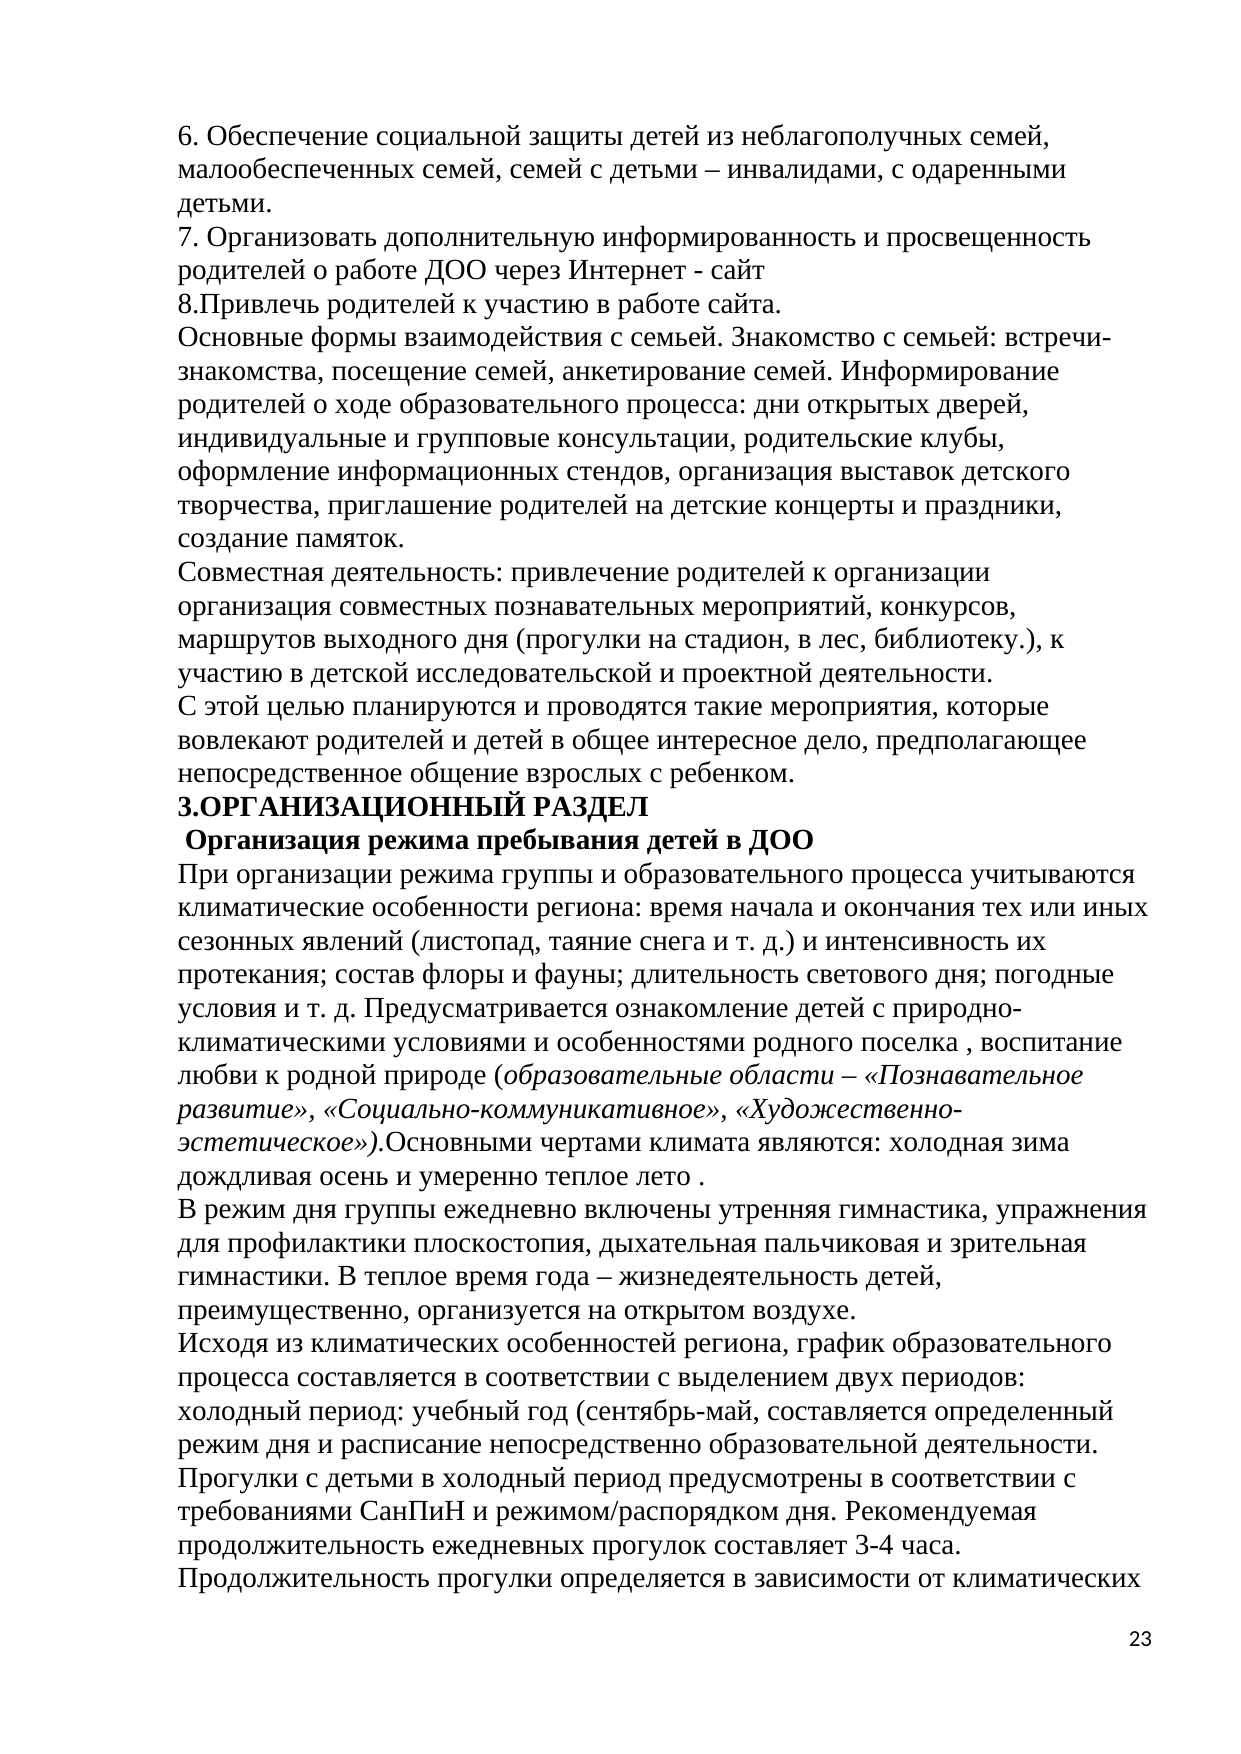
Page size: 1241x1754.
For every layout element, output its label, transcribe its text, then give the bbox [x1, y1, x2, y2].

text Организация режима пребывания детей в ДОО [177, 822, 1152, 856]
text 8.Привлечь родителей к участию в работе сайта. [177, 286, 1152, 319]
text Совместная деятельность: привлечение родителей к организации организация совместных познавательных мероприятий, конкурсов, маршрутов выходного дня (прогулки на стадион, в лес, библиотеку.), к участию в детской исследовательской и проектной деятельности. [177, 554, 1152, 688]
text Основные формы взаимодействия с семьей. Знакомство с семьей: встречи-знакомства, посещение семей, анкетирование семей. Информирование родителей о ходе образовательного процесса: дни открытых дверей, индивидуальные и групповые консультации, родительские клубы, оформление информационных стендов, организация выставок детского творчества, приглашение родителей на детские концерты и праздники, создание памяток. [177, 319, 1152, 554]
text Исходя из климатических особенностей региона, график образовательного процесса составляется в соответствии с выделением двух периодов: [177, 1326, 1152, 1393]
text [177, 1460, 1152, 1594]
text При организации режима группы и образовательного процесса учитываются климатические особенности региона: время начала и окончания тех или иных сезонных явлений (листопад, таяние снега и т. д.) и интенсивность их протекания; состав флоры и фауны; длительность светового дня; погодные условия и т. д. Предусматривается ознакомление детей с природно-климатическими условиями и особенностями родного поселка , воспитание любви к родной природе (образовательные области – «Познавательное развитие», «Социально-коммуникативное», «Художественно-эстетическое»).Основными чертами климата являются: холодная зима дождливая осень и умеренно теплое лето . [177, 856, 1152, 1191]
text В режим дня группы ежедневно включены утренняя гимнастика, упражнения для профилактики плоскостопия, дыхательная пальчиковая и зрительная гимнастики. В теплое время года – жизнедеятельность детей, преимущественно, организуется на открытом воздухе. [177, 1191, 1152, 1326]
text 3.ОРГАНИЗАЦИОННЫЙ РАЗДЕЛ [177, 789, 1152, 822]
text холодный период: учебный год (сентябрь-май, составляется определенный режим дня и расписание непосредственно образовательной деятельности. [177, 1393, 1152, 1460]
text 7. Организовать дополнительную информированность и просвещенность родителей о работе ДОО через Интернет - сайт [177, 219, 1152, 286]
text С этой целью планируются и проводятся такие мероприятия, которые вовлекают родителей и детей в общее интересное дело, предполагающее непосредственное общение взрослых с ребенком. [177, 688, 1152, 789]
text 6. Обеспечение социальной защиты детей из неблагополучных семей, малообеспеченных семей, семей с детьми – инвалидами, с одаренными детьми. [177, 118, 1152, 219]
